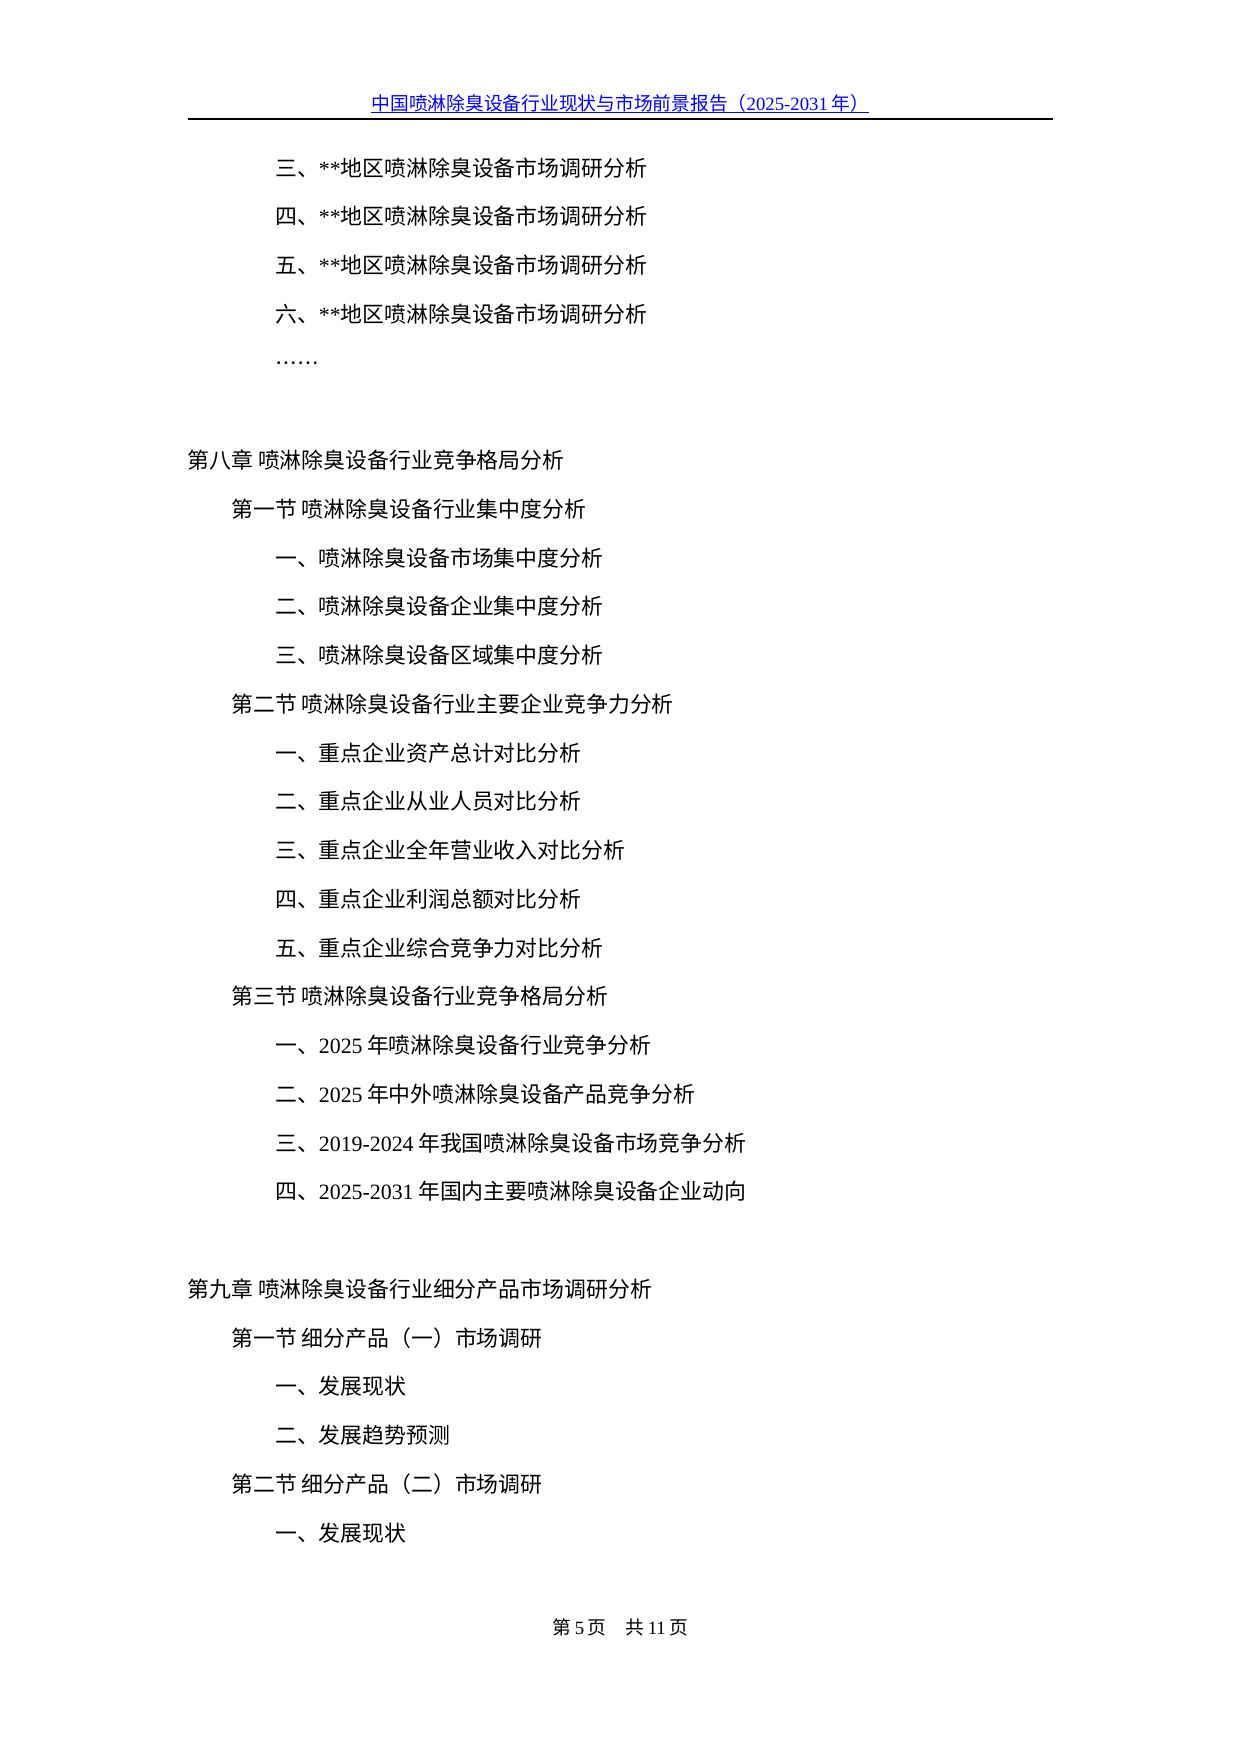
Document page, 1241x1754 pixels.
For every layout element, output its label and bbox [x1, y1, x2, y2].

text [187, 150, 1053, 1548]
